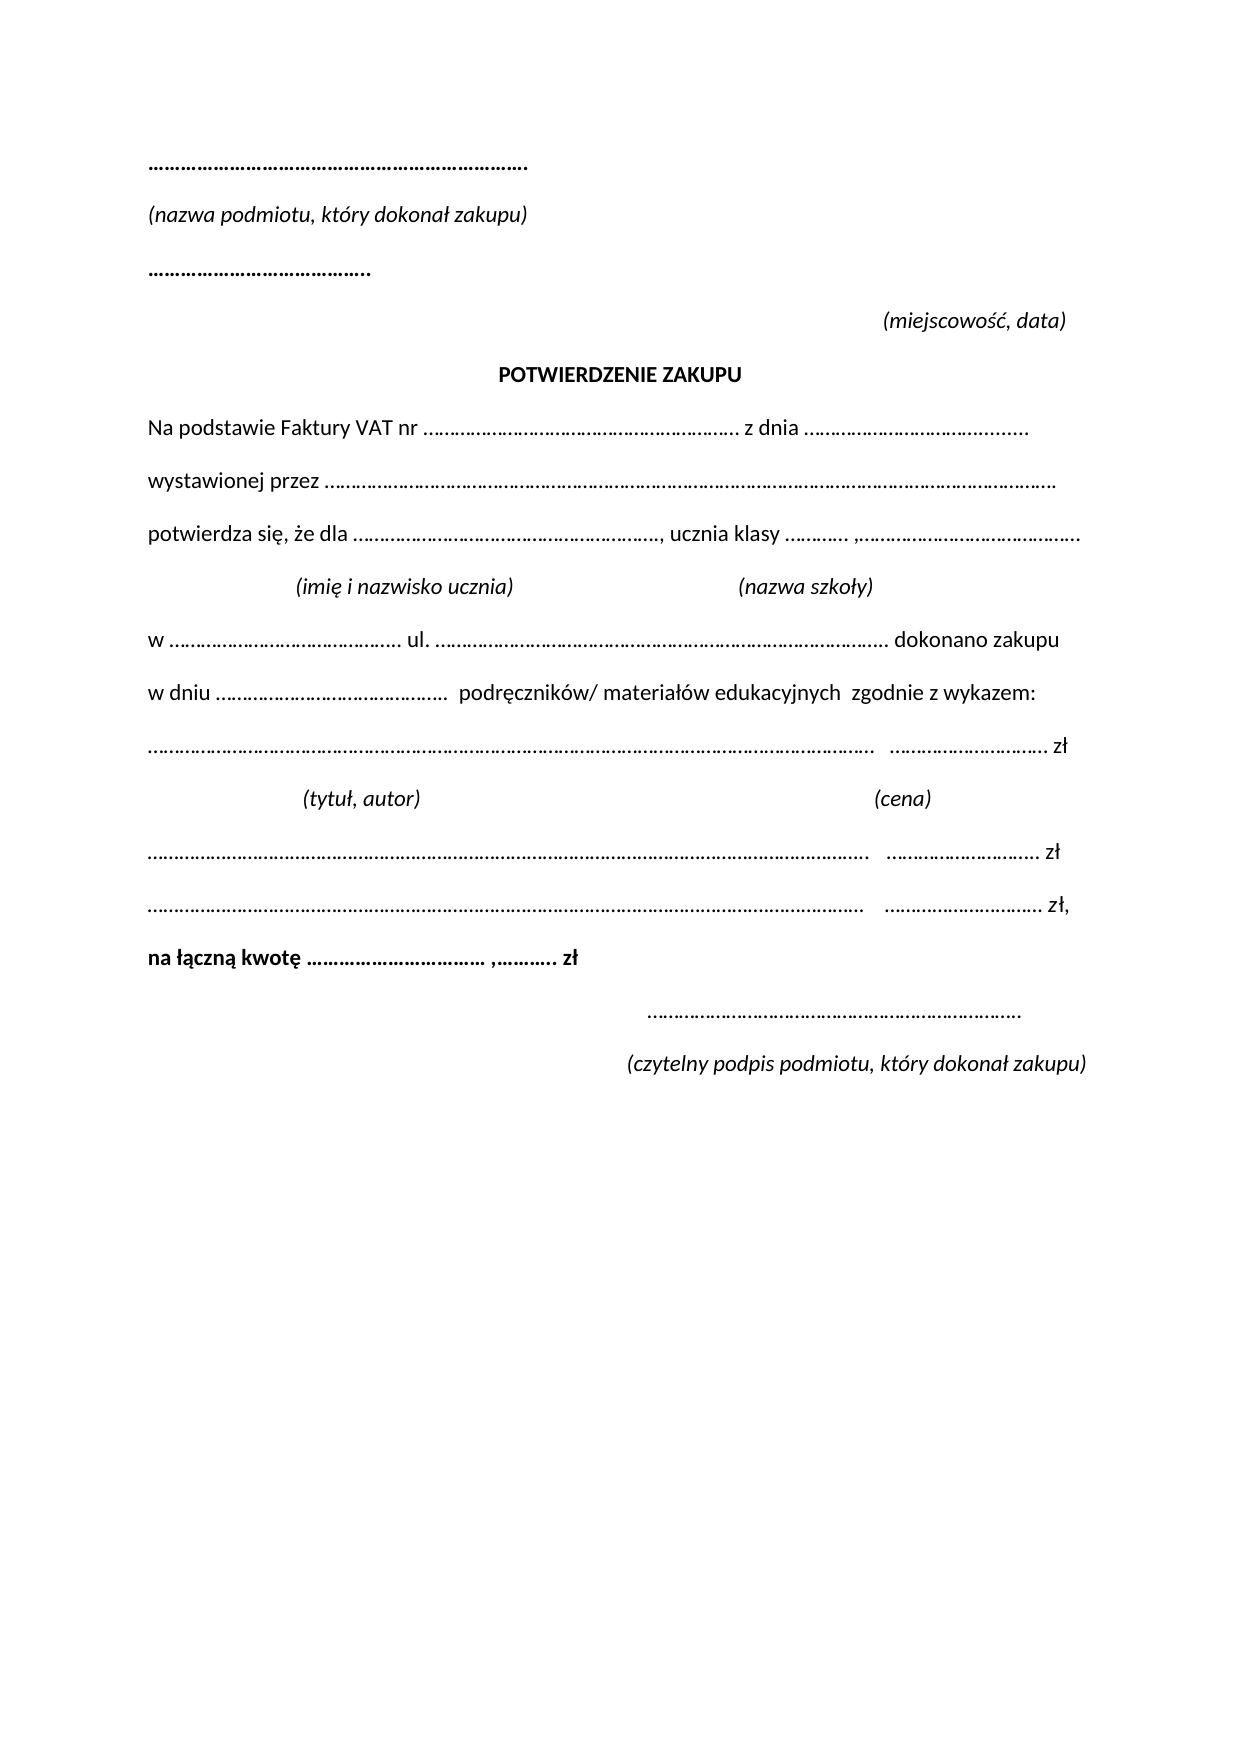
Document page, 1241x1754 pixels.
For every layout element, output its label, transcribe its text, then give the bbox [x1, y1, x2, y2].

text ………………………………………………………………………………………………………………………… ………………………… zł [148, 731, 1093, 759]
text ……………………………………………………………. [148, 148, 1093, 176]
text (tytuł, autor) (cena) [148, 784, 1093, 812]
text (nazwa podmiotu, który dokonał zakupu) [148, 201, 1093, 229]
text …………………………………………………………….. [148, 996, 1093, 1024]
text (imię i nazwisko ucznia) (nazwa szkoły) [148, 572, 1093, 600]
text POTWIERDZENIE ZAKUPU [148, 360, 1093, 388]
text ……………………………………………………………………………………………………….……………… ………………………… zł, [148, 890, 1093, 918]
text ……………………………………………………………………………………………………………………….. ……………………….. zł [148, 837, 1093, 865]
text wystawionej przez …………………………………………………………………………………………………………………………. [148, 466, 1093, 494]
text na łączną kwotę …………………………… ,……….. zł [148, 943, 1093, 971]
text (miejscowość, data) [148, 307, 1093, 335]
text (czytelny podpis podmiotu, który dokonał zakupu) [148, 1049, 1093, 1077]
text Na podstawie Faktury VAT nr …………………………………………………… z dnia ……………………………......... [148, 413, 1093, 441]
text ………………………………….. [148, 254, 1093, 282]
text potwierdza się, że dla …………………………………………………., ucznia klasy ………… ,…………………………………… [148, 519, 1093, 547]
text w dniu …………………………………….. podręczników/ materiałów edukacyjnych zgodnie z wykazem: [148, 678, 1093, 706]
text w …………………………………….. ul. ………………………………………………………………………….. dokonano zakupu [148, 625, 1093, 653]
